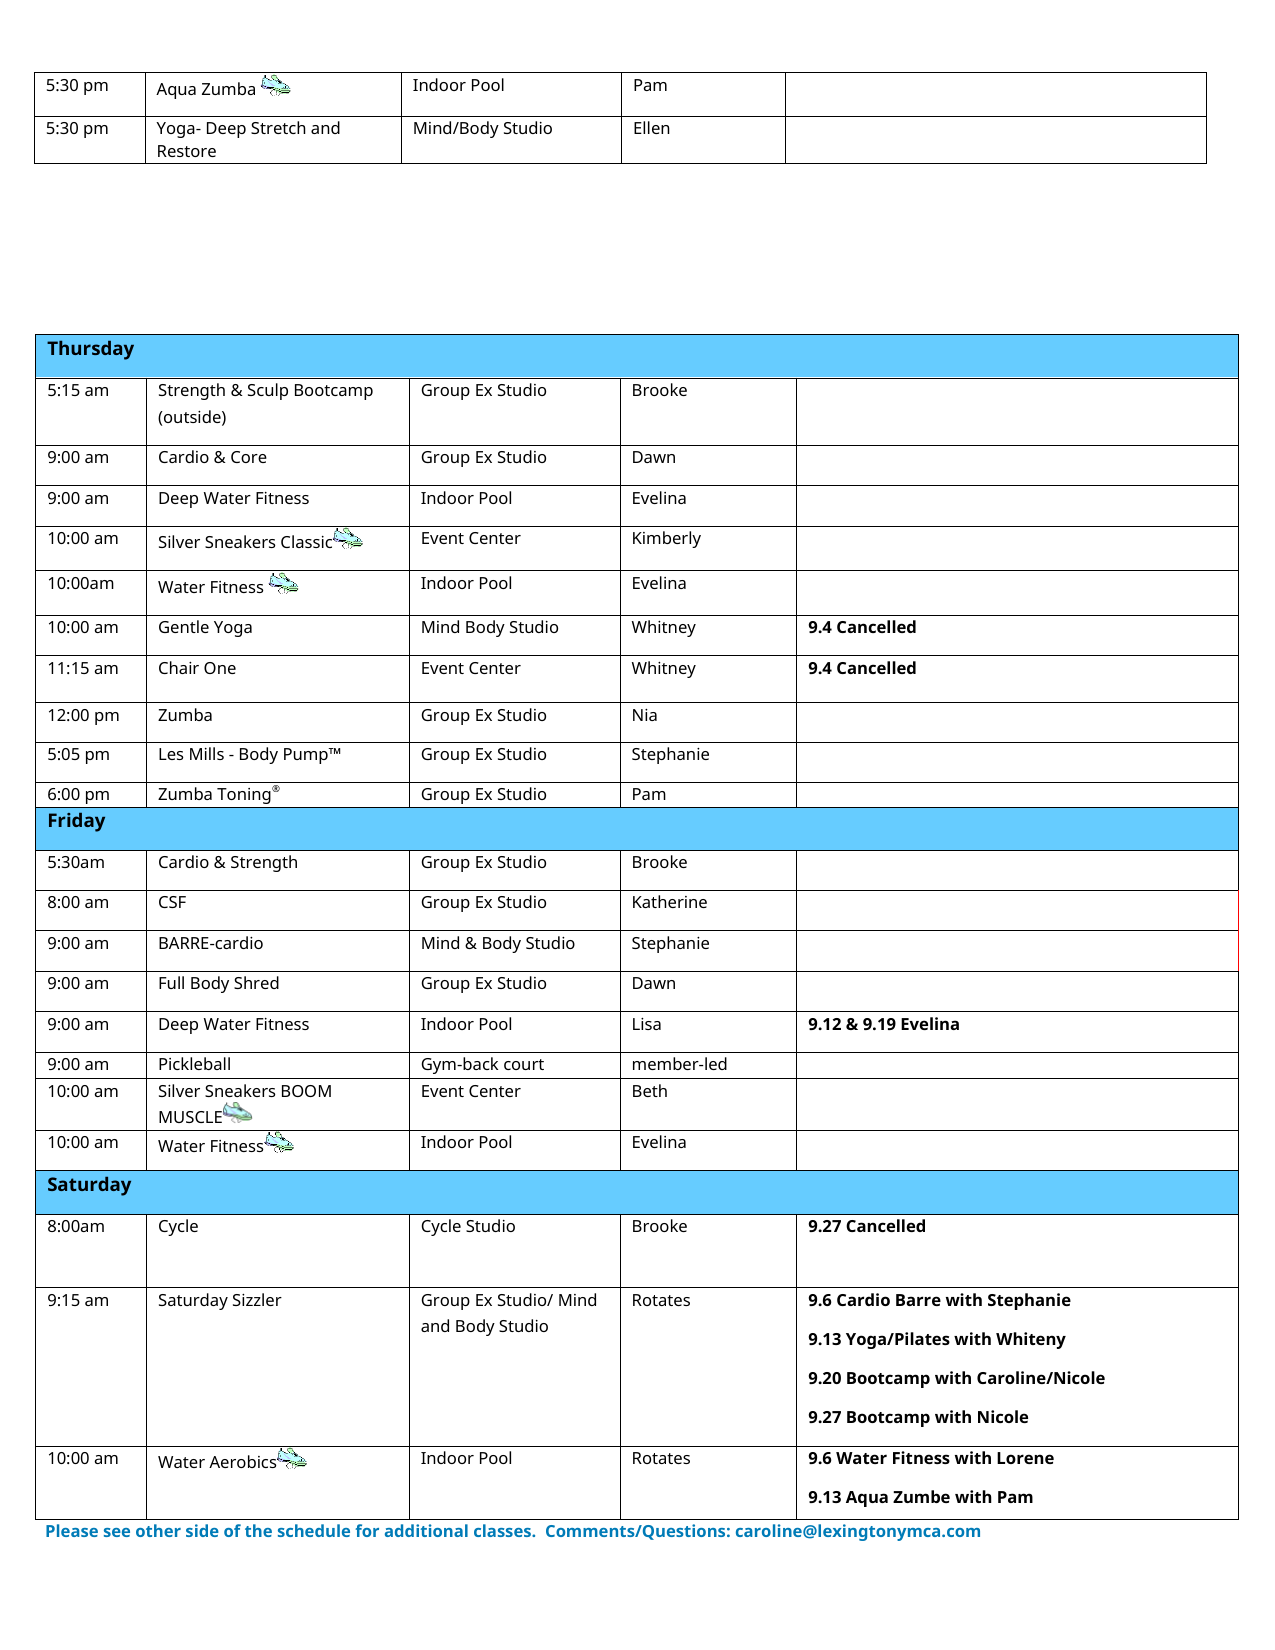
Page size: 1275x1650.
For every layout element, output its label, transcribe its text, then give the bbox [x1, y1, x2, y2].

table_cell [797, 379, 1238, 445]
table_cell Full Body Shred [147, 972, 409, 1011]
table_cell 9.4 Cancelled [797, 656, 1238, 702]
table_cell Event Center [410, 1079, 620, 1130]
table_cell 10:00am [36, 571, 146, 615]
table_cell Water Aerobics [147, 1447, 409, 1519]
picture [268, 571, 299, 594]
table_cell Stephanie [621, 743, 796, 782]
table_cell Indoor Pool [410, 1012, 620, 1052]
table_cell 9:00 am [36, 486, 146, 526]
table_cell 9:00 am [36, 1053, 146, 1078]
table_cell Evelina [621, 1131, 796, 1170]
table_cell Zumba Toning® [147, 783, 409, 807]
table_cell Dawn [621, 446, 796, 485]
table_cell Strength & Sculp Bootcamp (outside) [147, 379, 409, 445]
table_cell [797, 931, 1238, 971]
table_cell Whitney [621, 656, 796, 702]
table_cell Evelina [621, 486, 796, 526]
table_cell Stephanie [621, 931, 796, 971]
table_cell 9:15 am [36, 1288, 146, 1446]
table_cell 11:15 am [36, 656, 146, 702]
table_cell Cycle [147, 1215, 409, 1287]
table_cell 5:05 pm [36, 743, 146, 782]
table_cell Whitney [621, 616, 796, 655]
table_cell Dawn [621, 972, 796, 1011]
table_cell [797, 1079, 1238, 1130]
table_cell Group Ex Studio [410, 972, 620, 1011]
table_cell Nia [621, 703, 796, 742]
table_cell 8:00am [36, 1215, 146, 1287]
table_cell Group Ex Studio/ Mind and Body Studio [410, 1288, 620, 1446]
table_cell Rotates [621, 1447, 796, 1519]
table_cell BARRE-cardio [147, 931, 409, 971]
table_cell Indoor Pool [410, 486, 620, 526]
table_cell [786, 73, 1206, 116]
table_cell Indoor Pool [410, 571, 620, 615]
table_cell [797, 1131, 1238, 1170]
table_cell [797, 571, 1238, 615]
table_cell Event Center [410, 656, 620, 702]
table_cell CSF [147, 891, 409, 930]
table_cell [797, 703, 1238, 742]
table_cell [797, 743, 1238, 782]
table_cell Group Ex Studio [410, 891, 620, 930]
table_cell Group Ex Studio [410, 783, 620, 807]
table_cell Mind/Body Studio [402, 117, 621, 162]
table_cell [797, 1447, 1238, 1519]
table_cell 9.6 Cardio Barre with Stephanie 9.13 Yoga/Pilates with Whiteny 9.20 Bootcamp with Caroline/Nicole 9.27 Bootcamp with Nicole [797, 1288, 1238, 1446]
table_cell 9:00 am [36, 1012, 146, 1052]
table_cell [797, 972, 1238, 1011]
table_cell [797, 891, 1238, 930]
table_cell 12:00 pm [36, 703, 146, 742]
table_header Thursday [36, 335, 1238, 377]
table_cell Pam [622, 73, 785, 116]
table_cell Group Ex Studio [410, 851, 620, 890]
table_cell Brooke [621, 1215, 796, 1287]
table_cell 10:00 am [36, 1447, 146, 1519]
table_cell Silver Sneakers Classic [147, 527, 409, 570]
picture [264, 1131, 294, 1153]
table_cell Saturday Sizzler [147, 1288, 409, 1446]
table_cell Pickleball [147, 1053, 409, 1078]
table_cell Aqua Zumba [146, 73, 401, 116]
table_cell Gentle Yoga [147, 616, 409, 655]
table_cell [797, 1053, 1238, 1078]
picture [277, 1446, 307, 1469]
table_cell 10:00 am [36, 1079, 146, 1130]
table_cell 10:00 am [36, 616, 146, 655]
table_cell 10:00 am [36, 1131, 146, 1170]
table_cell Cardio & Strength [147, 851, 409, 890]
table_cell Rotates [621, 1288, 796, 1446]
table_cell member-led [621, 1053, 796, 1078]
picture [260, 73, 291, 96]
table_cell Beth [621, 1079, 796, 1130]
table_cell Group Ex Studio [410, 743, 620, 782]
table_cell Indoor Pool [410, 1131, 620, 1170]
table_cell [797, 527, 1238, 570]
table_cell Group Ex Studio [410, 446, 620, 485]
table_cell Yoga- Deep Stretch and Restore [146, 117, 401, 162]
table_cell [786, 117, 1206, 162]
table_cell [147, 743, 409, 782]
table_cell 5:30 pm [35, 73, 145, 116]
table_cell Chair One [147, 656, 409, 702]
table_cell 9.12 & 9.19 Evelina [797, 1012, 1238, 1052]
table_cell Katherine [621, 891, 796, 930]
table_cell 9.27 Cancelled [797, 1215, 1238, 1287]
table_cell 6:00 pm [36, 783, 146, 807]
picture [332, 526, 363, 549]
table_cell Gym-back court [410, 1053, 620, 1078]
table_cell Water Fitness [147, 1131, 409, 1170]
table_cell Kimberly [621, 527, 796, 570]
table_cell Pam [621, 783, 796, 807]
table_cell Cardio & Core [147, 446, 409, 485]
table_cell Evelina [621, 571, 796, 615]
table_cell 10:00 am [36, 527, 146, 570]
table_cell Brooke [621, 851, 796, 890]
table_cell Lisa [621, 1012, 796, 1052]
table_cell [797, 783, 1238, 807]
table_cell 9:00 am [36, 972, 146, 1011]
table_cell Group Ex Studio [410, 703, 620, 742]
table_cell 9.4 Cancelled [797, 616, 1238, 655]
table_cell [797, 851, 1238, 890]
table_cell [797, 446, 1238, 485]
table_cell 5:30 pm [35, 117, 145, 162]
table_cell [797, 486, 1238, 526]
table_cell 5:15 am [36, 379, 146, 445]
table_cell 9:00 am [36, 446, 146, 485]
table_cell Friday [36, 808, 1238, 850]
table_cell Silver Sneakers BOOM MUSCLE [147, 1079, 409, 1130]
table_cell Deep Water Fitness [147, 1012, 409, 1052]
table_cell Deep Water Fitness [147, 486, 409, 526]
table_cell Indoor Pool [402, 73, 621, 116]
table_cell Ellen [622, 117, 785, 162]
table_cell 8:00 am [36, 891, 146, 930]
table_cell Event Center [410, 527, 620, 570]
table_cell Zumba [147, 703, 409, 742]
table_cell Mind Body Studio [410, 616, 620, 655]
table_cell Mind & Body Studio [410, 931, 620, 971]
table_cell Indoor Pool [410, 1447, 620, 1519]
table_cell Water Fitness [147, 571, 409, 615]
table_cell Cycle Studio [410, 1215, 620, 1287]
table_cell Group Ex Studio [410, 379, 620, 445]
table_cell 9:00 am [36, 931, 146, 971]
table_cell 5:30am [36, 851, 146, 890]
table_cell Saturday [36, 1171, 1238, 1214]
table_cell Brooke [621, 379, 796, 445]
picture [222, 1102, 253, 1124]
